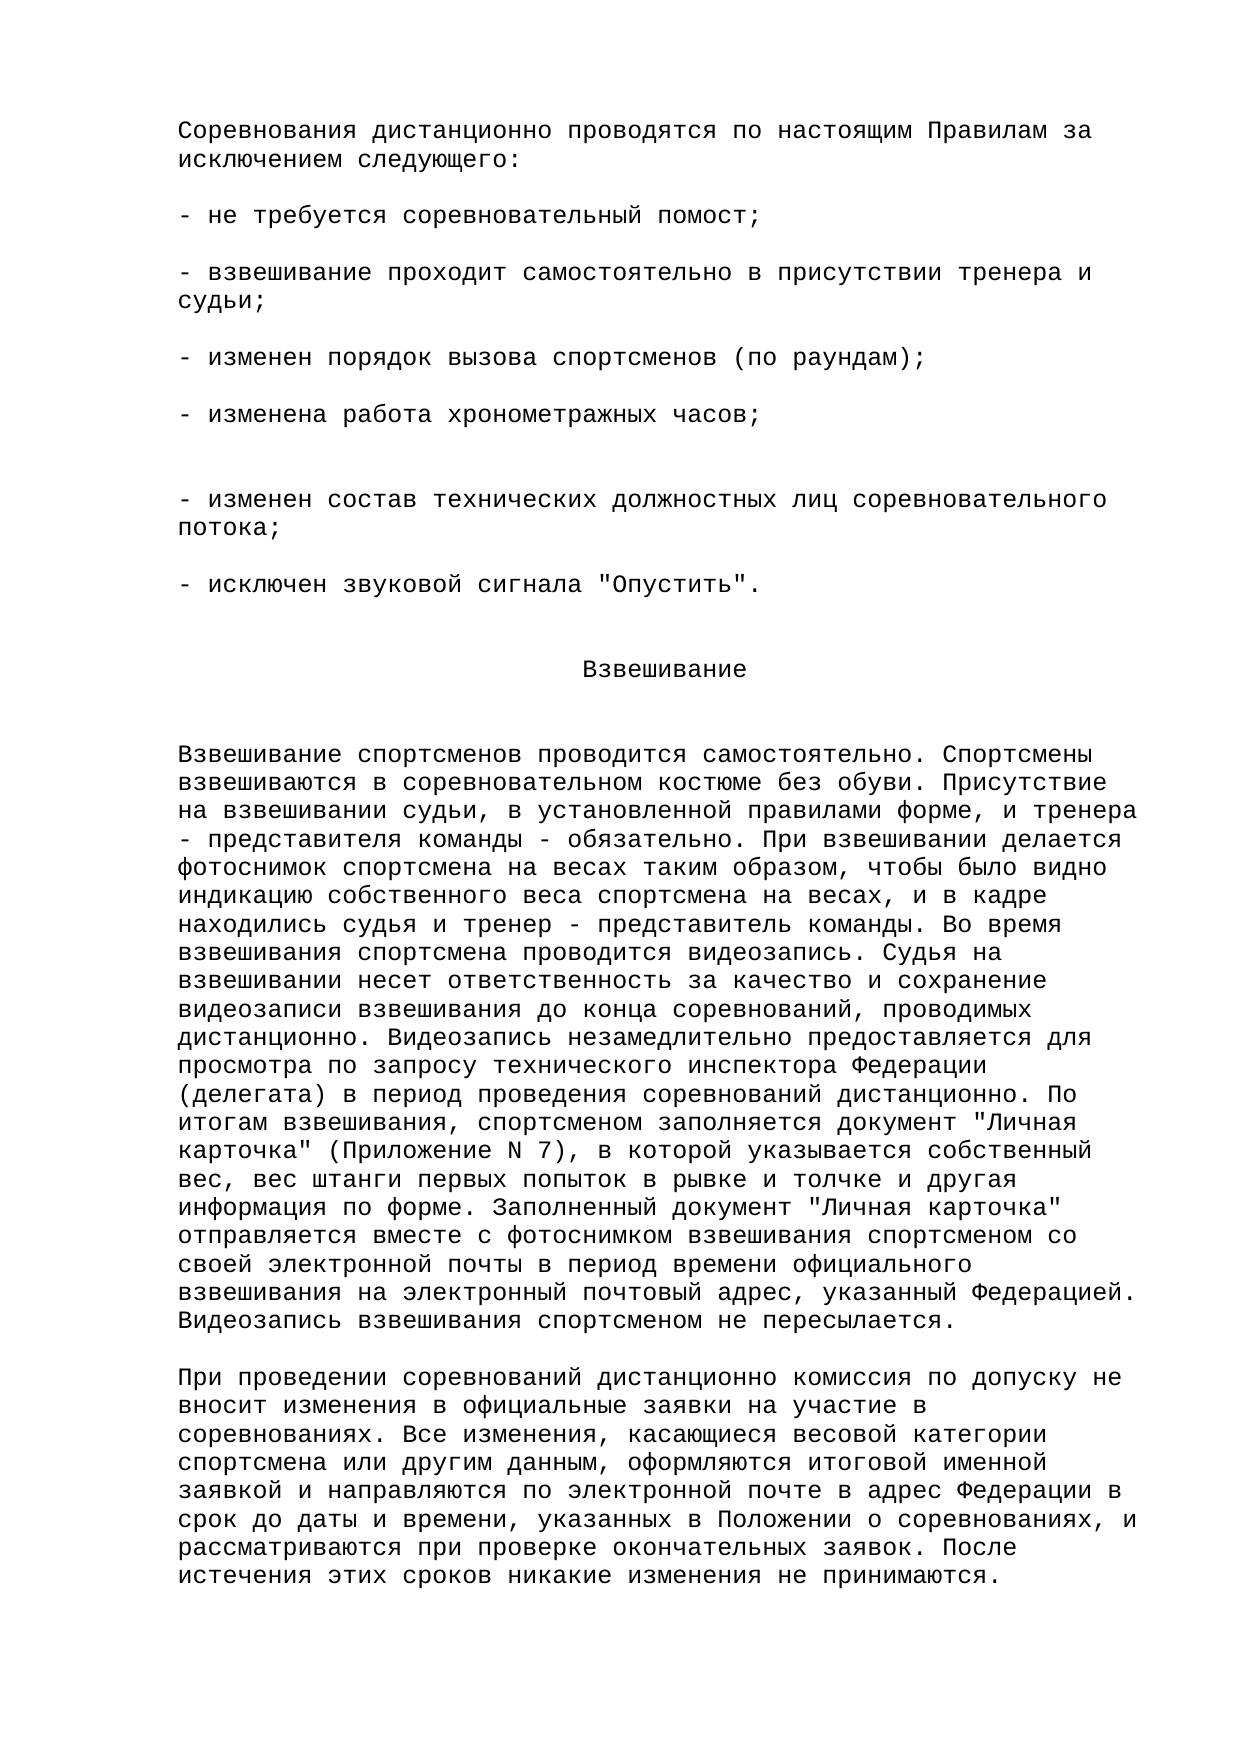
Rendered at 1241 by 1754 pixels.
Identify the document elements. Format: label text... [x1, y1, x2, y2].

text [177, 118, 1152, 175]
text Взвешивание спортсменов проводится самостоятельно. Спортсмены взвешиваются в соревновательном костюме без обуви. Присутствие на взвешивании судьи, в установленной правилами форме, и тренера - представителя команды - обязательно. При взвешивании делается фотоснимок спортсмена на весах таким образом, чтобы было видно индикацию собственного веса спортсмена на весах, и в кадре находились судья и тренер - представитель команды. Во время взвешивания спортсмена проводится видеозапись. Судья на взвешивании несет ответственность за качество и сохранение видеозаписи взвешивания до конца соревнований, проводимых дистанционно. Видеозапись незамедлительно предоставляется для просмотра по запросу технического инспектора Федерации (делегата) в период проведения соревнований дистанционно. По итогам взвешивания, спортсменом заполняется документ "Личная карточка" (Приложение N 7), в которой указывается собственный вес, вес штанги первых попыток в рывке и толчке и другая информация по форме. Заполненный документ "Личная карточка" отправляется вместе с фотоснимком взвешивания спортсменом со своей электронной почты в период времени официального взвешивания на электронный почтовый адрес, указанный Федерацией. Видеозапись взвешивания спортсменом не пересылается. [177, 713, 1152, 1336]
text - исключен звуковой сигнала "Опустить". [177, 543, 1152, 600]
text Взвешивание [177, 628, 1152, 685]
text При проведении соревнований дистанционно комиссия по допуску не вносит изменения в официальные заявки на участие в соревнованиях. Все изменения, касающиеся весовой категории спортсмена или другим данным, оформляются итоговой именной заявкой и направляются по электронной почте в адрес Федерации в срок до даты и времени, указанных в Положении о соревнованиях, и рассматриваются при проверке окончательных заявок. После истечения этих сроков никакие изменения не принимаются. [177, 1336, 1152, 1591]
text - изменен состав технических должностных лиц соревновательного потока; [177, 458, 1152, 543]
text - взвешивание проходит самостоятельно в присутствии тренера и судьи; [177, 231, 1152, 316]
text - не требуется соревновательный помост; [177, 175, 1152, 231]
text - изменена работа хронометражных часов; [177, 373, 1152, 430]
text - изменен порядок вызова спортсменов (по раундам); [177, 316, 1152, 373]
